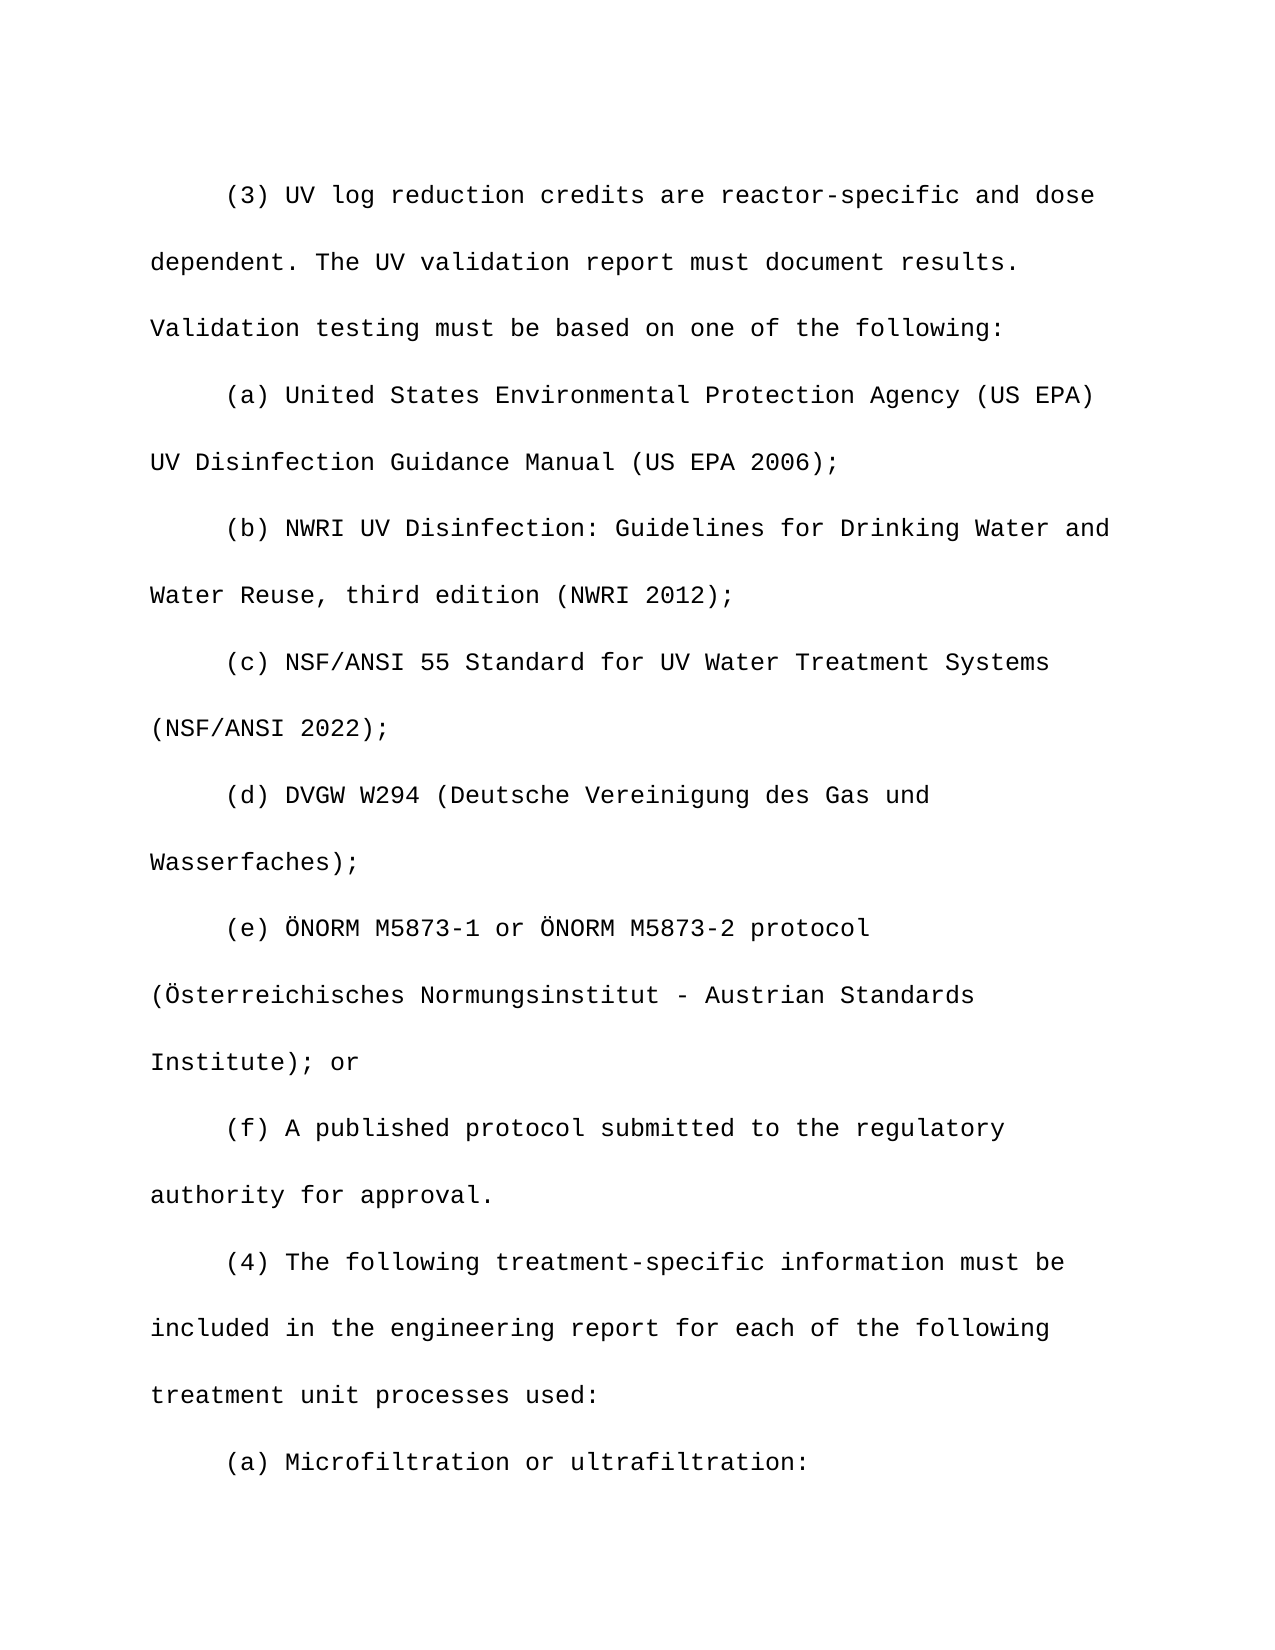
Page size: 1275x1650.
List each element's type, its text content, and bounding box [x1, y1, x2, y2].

text (a) Microfiltration or ultrafiltration: [150, 1417, 1125, 1483]
text (c) NSF/ANSI 55 Standard for UV Water Treatment Systems (NSF/ANSI 2022); [150, 617, 1125, 750]
text (3) UV log reduction credits are reactor-specific and dose dependent. The UV validation report must document results. Validation testing must be based on one of the following: [150, 150, 1125, 350]
text (e) ÖNORM M5873-1 or ÖNORM M5873-2 protocol (Österreichisches Normungsinstitut - Austrian Standards Institute); or [150, 883, 1125, 1083]
text (d) DVGW W294 (Deutsche Vereinigung des Gas und Wasserfaches); [150, 750, 1125, 883]
text (4) The following treatment-specific information must be included in the engineering report for each of the following treatment unit processes used: [150, 1217, 1125, 1417]
text (a) United States Environmental Protection Agency (US EPA) UV Disinfection Guidance Manual (US EPA 2006); [150, 350, 1125, 483]
text (f) A published protocol submitted to the regulatory authority for approval. [150, 1083, 1125, 1217]
text (b) NWRI UV Disinfection: Guidelines for Drinking Water and Water Reuse, third edition (NWRI 2012); [150, 483, 1125, 617]
